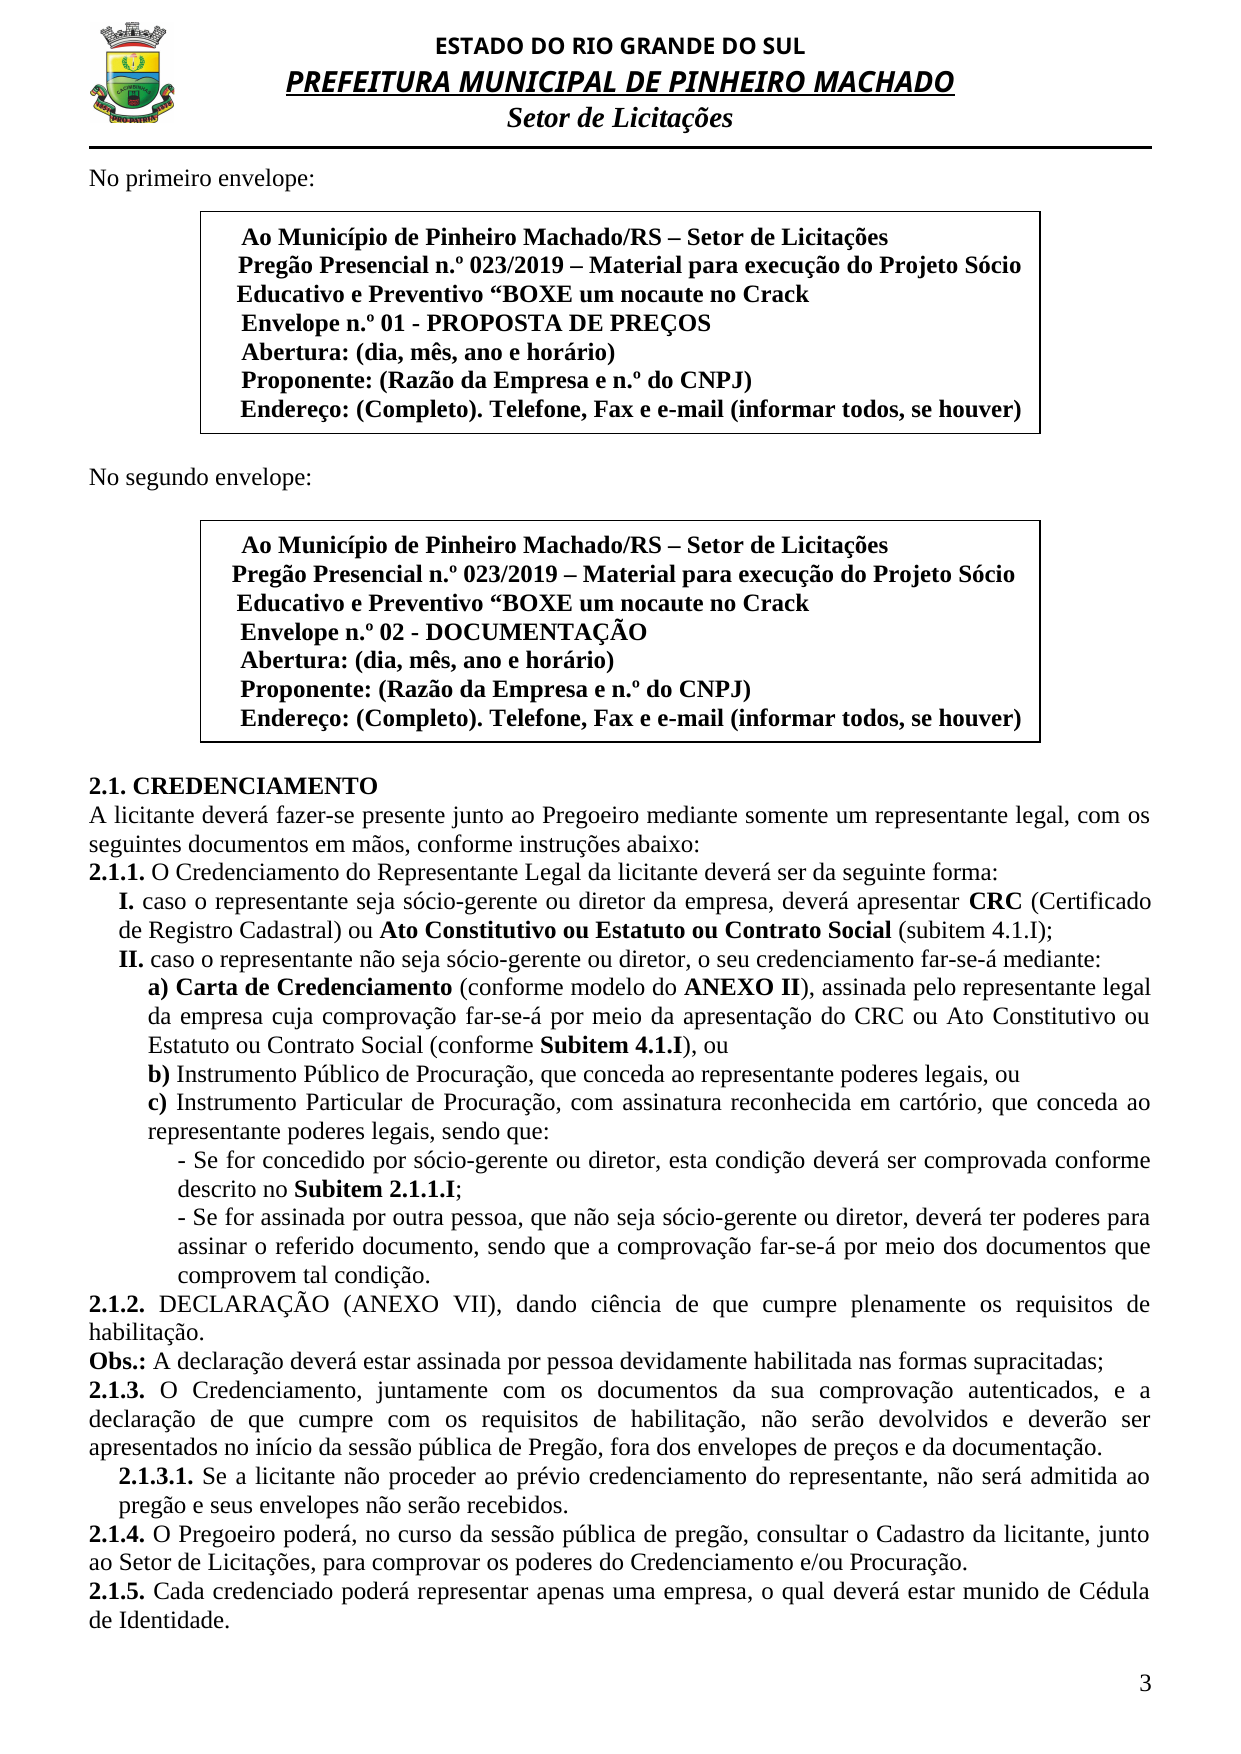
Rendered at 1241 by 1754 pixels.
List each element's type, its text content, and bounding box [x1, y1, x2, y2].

text - Se for assinada por outra pessoa, que não seja sócio-gerente ou diretor, deverá ter poderes para assinar o referido documento, sendo que a comprovação far-se-á por meio dos documentos que comprovem tal condição. [177, 1202, 1152, 1289]
text A licitante deverá fazer-se presente junto ao Pregoeiro mediante somente um representante legal, com os seguintes documentos em mãos, conforme instruções abaixo: [89, 800, 1152, 857]
text 2.1.3. O Credenciamento, juntamente com os documentos da sua comprovação autenticados, e a declaração de que cumpre com os requisitos de habilitação, não serão devolvidos e deverão ser apresentados no início da sessão pública de Pregão, fora dos envelopes de preços e da documentação. [89, 1375, 1152, 1461]
text Obs.: A declaração deverá estar assinada por pessoa devidamente habilitada nas formas supracitadas; [89, 1346, 1152, 1375]
text II. caso o representante não seja sócio-gerente ou diretor, o seu credenciamento far-se-á mediante: [118, 944, 1152, 972]
text c) Instrumento Particular de Procuração, com assinatura reconhecida em cartório, que conceda ao representante poderes legais, sendo que: [148, 1087, 1152, 1145]
picture [90, 22, 175, 123]
text 2.1. CREDENCIAMENTO [89, 771, 1152, 800]
text - Se for concedido por sócio-gerente ou diretor, esta condição deverá ser comprovada conforme descrito no Subitem 2.1.1.I; [177, 1145, 1152, 1202]
text b) Instrumento Público de Procuração, que conceda ao representante poderes legais, ou [148, 1059, 1152, 1087]
text 2.1.4. O Pregoeiro poderá, no curso da sessão pública de pregão, consultar o Cadastro da licitante, junto ao Setor de Licitações, para comprovar os poderes do Credenciamento e/ou Procuração. [89, 1519, 1152, 1576]
text 2.1.5. Cada credenciado poderá representar apenas uma empresa, o qual deverá estar munido de Cédula de Identidade. [89, 1576, 1152, 1634]
text 2.1.2. DECLARAÇÃO (Anexo VII), dando ciência de que cumpre plenamente os requisitos de habilitação. [89, 1289, 1152, 1346]
table_header Ao Município de Pinheiro Machado/RS – Setor de Licitações Pregão Presencial n.º 023/2019 – Material para execução do Projeto Sócio Educativo e Preventivo “BOXE um nocaute no Crack Envelope n.º 02 - Documentação Abertura: (dia, mês, ano e horário) Proponente: (Razão da Empresa e n.º do CNPJ) Endereço: (Completo). Telefone, Fax e e-mail (informar todos, se houver) [201, 521, 1039, 741]
text No primeiro envelope: [89, 163, 1152, 192]
text I. caso o representante seja sócio-gerente ou diretor da empresa, deverá apresentar crc (Certificado de Registro Cadastral) ou Ato Constitutivo ou Estatuto ou Contrato Social (subitem 4.1.I); [118, 886, 1152, 944]
text 2.1.3.1. Se a licitante não proceder ao prévio credenciamento do representante, não será admitida ao pregão e seus envelopes não serão recebidos. [118, 1461, 1152, 1519]
table_header Ao Município de Pinheiro Machado/RS – Setor de Licitações Pregão Presencial n.º 023/2019 – Material para execução do Projeto Sócio Educativo e Preventivo “BOXE um nocaute no Crack Envelope n.º 01 - PROPOSTA DE PREÇOS Abertura: (dia, mês, ano e horário) Proponente: (Razão da Empresa e n.º do CNPJ) Endereço: (Completo). Telefone, Fax e e-mail (informar todos, se houver) [201, 212, 1039, 433]
text 2.1.1. O Credenciamento do Representante Legal da licitante deverá ser da seguinte forma: [89, 857, 1152, 886]
text No segundo envelope: [89, 462, 1152, 491]
text a) Carta de Credenciamento (conforme modelo do Anexo II), assinada pelo representante legal da empresa cuja comprovação far-se-á por meio da apresentação do CRC ou Ato Constitutivo ou Estatuto ou Contrato Social (conforme Subitem 4.1.I), ou [148, 972, 1152, 1059]
